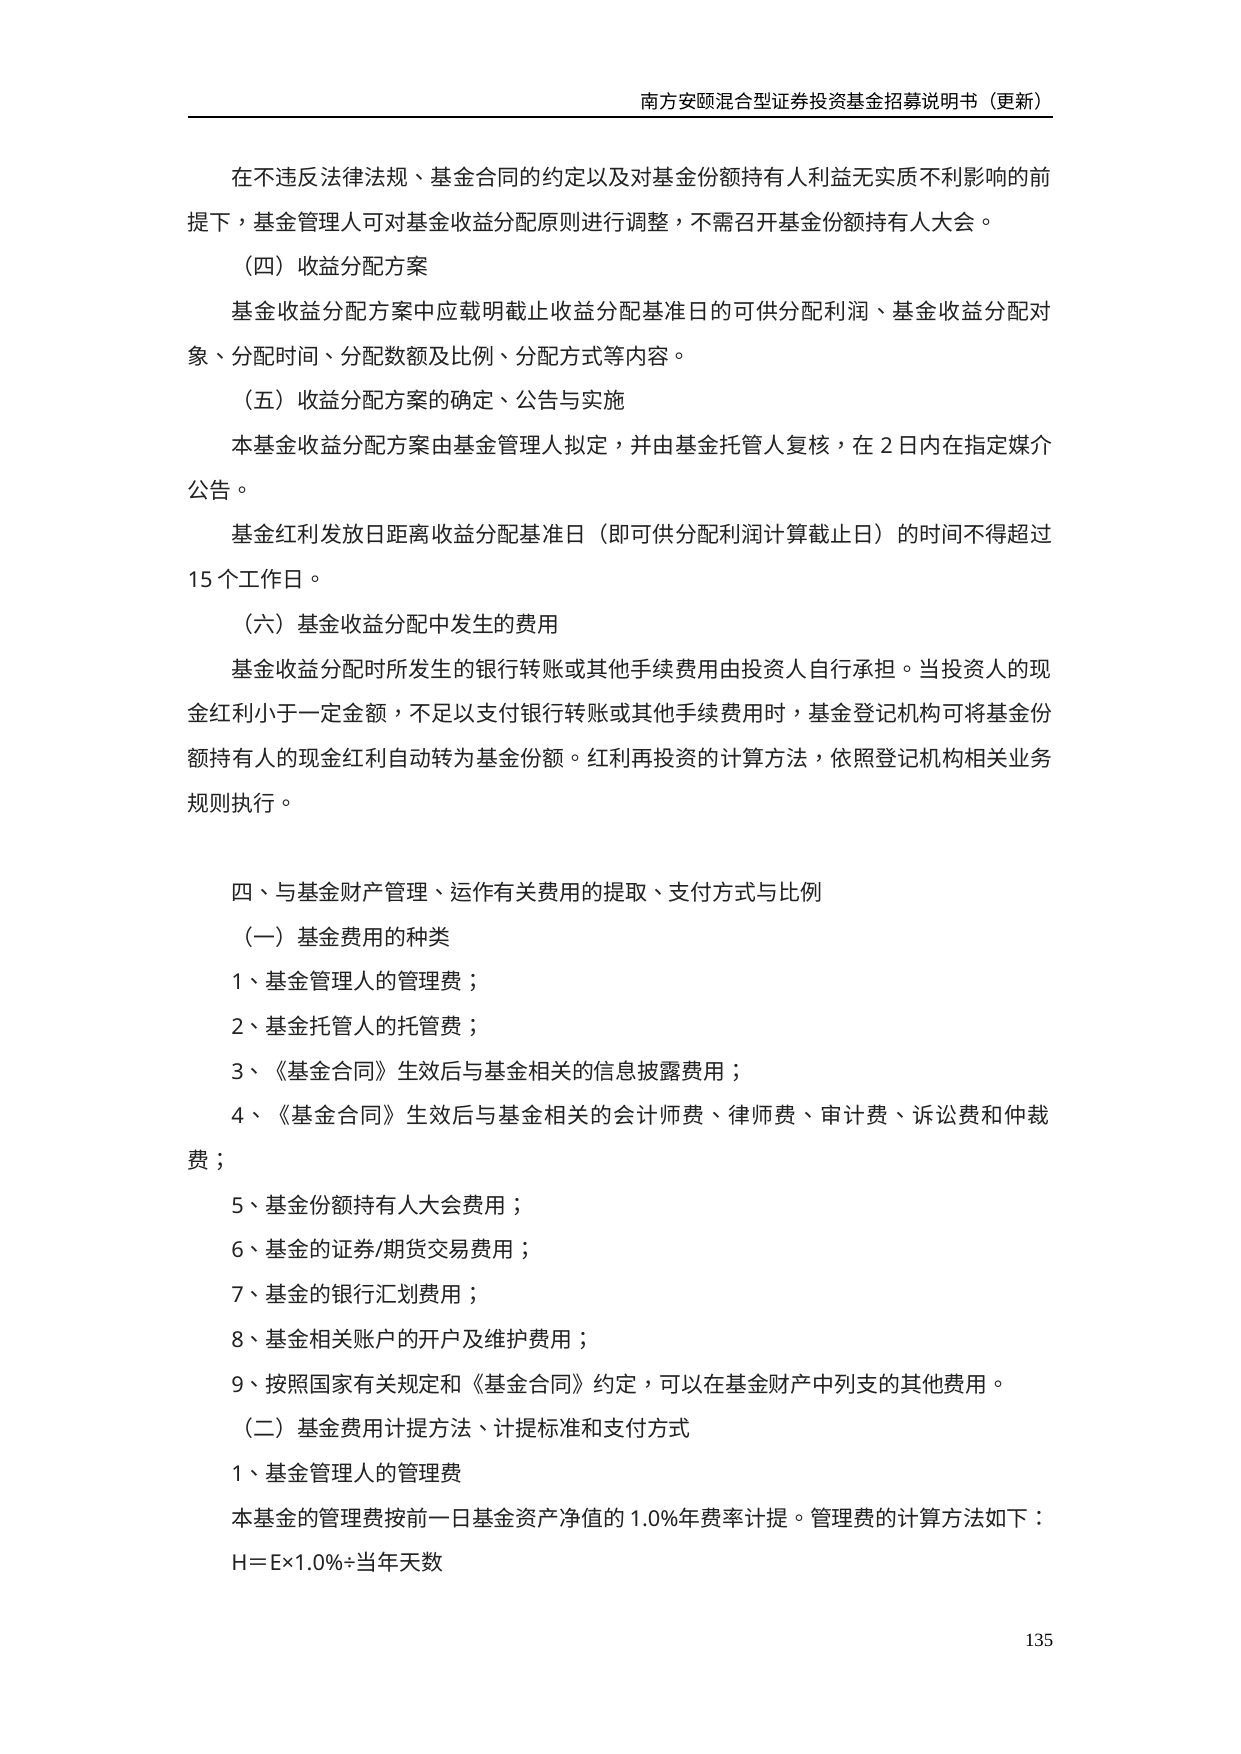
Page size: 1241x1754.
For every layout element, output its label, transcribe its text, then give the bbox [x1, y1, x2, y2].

text H＝E×1.0%÷当年天数 [187, 1547, 1053, 1577]
text （二）基金费用计提方法、计提标准和支付方式 [187, 1413, 1053, 1443]
text 8、基金相关账户的开户及维护费用； [187, 1324, 1053, 1354]
text 3、《基金合同》生效后与基金相关的信息披露费用； [187, 1056, 1053, 1086]
text 1、基金管理人的管理费 [187, 1458, 1053, 1488]
text 本基金收益分配方案由基金管理人拟定，并由基金托管人复核，在2日内在指定媒介公告。 [187, 430, 1053, 504]
text （四）收益分配方案 [187, 251, 1053, 281]
text 2、基金托管人的托管费； [187, 1011, 1053, 1041]
text 四、与基金财产管理、运作有关费用的提取、支付方式与比例 [187, 877, 1053, 907]
text 5、基金份额持有人大会费用； [187, 1190, 1053, 1219]
text （六）基金收益分配中发生的费用 [187, 609, 1053, 639]
text 本基金的管理费按前一日基金资产净值的1.0%年费率计提。管理费的计算方法如下： [187, 1503, 1053, 1532]
text （五）收益分配方案的确定、公告与实施 [187, 385, 1053, 415]
text （一）基金费用的种类 [187, 922, 1053, 951]
text 在不违反法律法规、基金合同的约定以及对基金份额持有人利益无实质不利影响的前提下，基金管理人可对基金收益分配原则进行调整，不需召开基金份额持有人大会。 [187, 162, 1053, 236]
text 基金收益分配时所发生的银行转账或其他手续费用由投资人自行承担。当投资人的现金红利小于一定金额，不足以支付银行转账或其他手续费用时，基金登记机构可将基金份额持有人的现金红利自动转为基金份额。红利再投资的计算方法，依照登记机构相关业务规则执行。 [187, 653, 1053, 817]
text 1、基金管理人的管理费； [187, 966, 1053, 996]
text 6、基金的证券/期货交易费用； [187, 1234, 1053, 1264]
text 7、基金的银行汇划费用； [187, 1279, 1053, 1309]
text 基金红利发放日距离收益分配基准日（即可供分配利润计算截止日）的时间不得超过15个工作日。 [187, 519, 1053, 594]
text 基金收益分配方案中应载明截止收益分配基准日的可供分配利润、基金收益分配对象、分配时间、分配数额及比例、分配方式等内容。 [187, 296, 1053, 371]
text 9、按照国家有关规定和《基金合同》约定，可以在基金财产中列支的其他费用。 [187, 1368, 1053, 1398]
text 4、《基金合同》生效后与基金相关的会计师费、律师费、审计费、诉讼费和仲裁费； [187, 1100, 1053, 1175]
